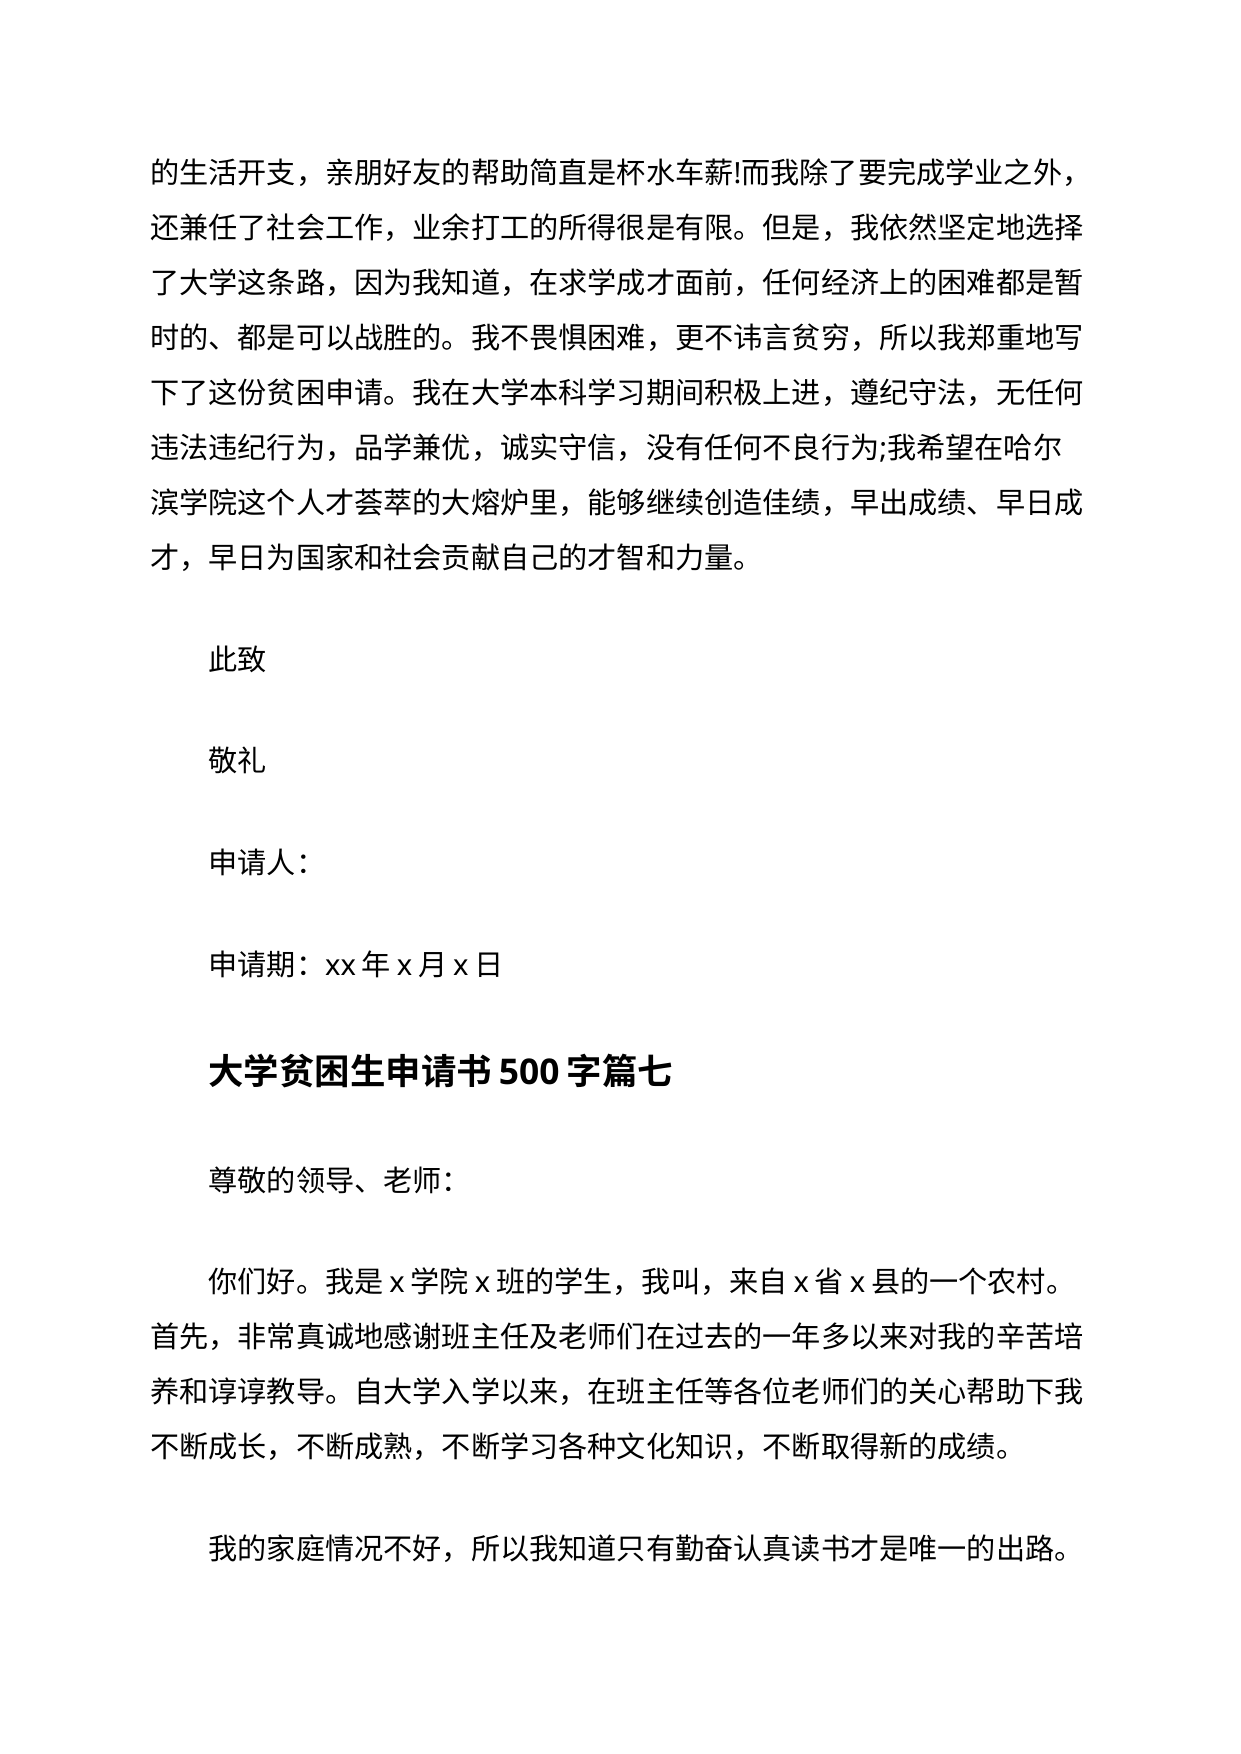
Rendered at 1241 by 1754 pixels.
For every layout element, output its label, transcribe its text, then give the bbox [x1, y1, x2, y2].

text 你们好。我是x学院x班的学生，我叫，来自x省x县的一个农村。首先，非常真诚地感谢班主任及老师们在过去的一年多以来对我的辛苦培养和谆谆教导。自大学入学以来，在班主任等各位老师们的关心帮助下我不断成长，不断成熟，不断学习各种文化知识，不断取得新的成绩。 [150, 1259, 1090, 1466]
text 申请人： [150, 840, 1090, 882]
text 申请期：xx年x月x日 [150, 942, 1090, 984]
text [150, 1525, 1090, 1568]
text 此致 [150, 636, 1090, 678]
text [150, 150, 1090, 577]
text 大学贫困生申请书500字篇七 [150, 1043, 1090, 1095]
text 敬礼 [150, 738, 1090, 780]
text 尊敬的领导、老师： [150, 1157, 1090, 1199]
